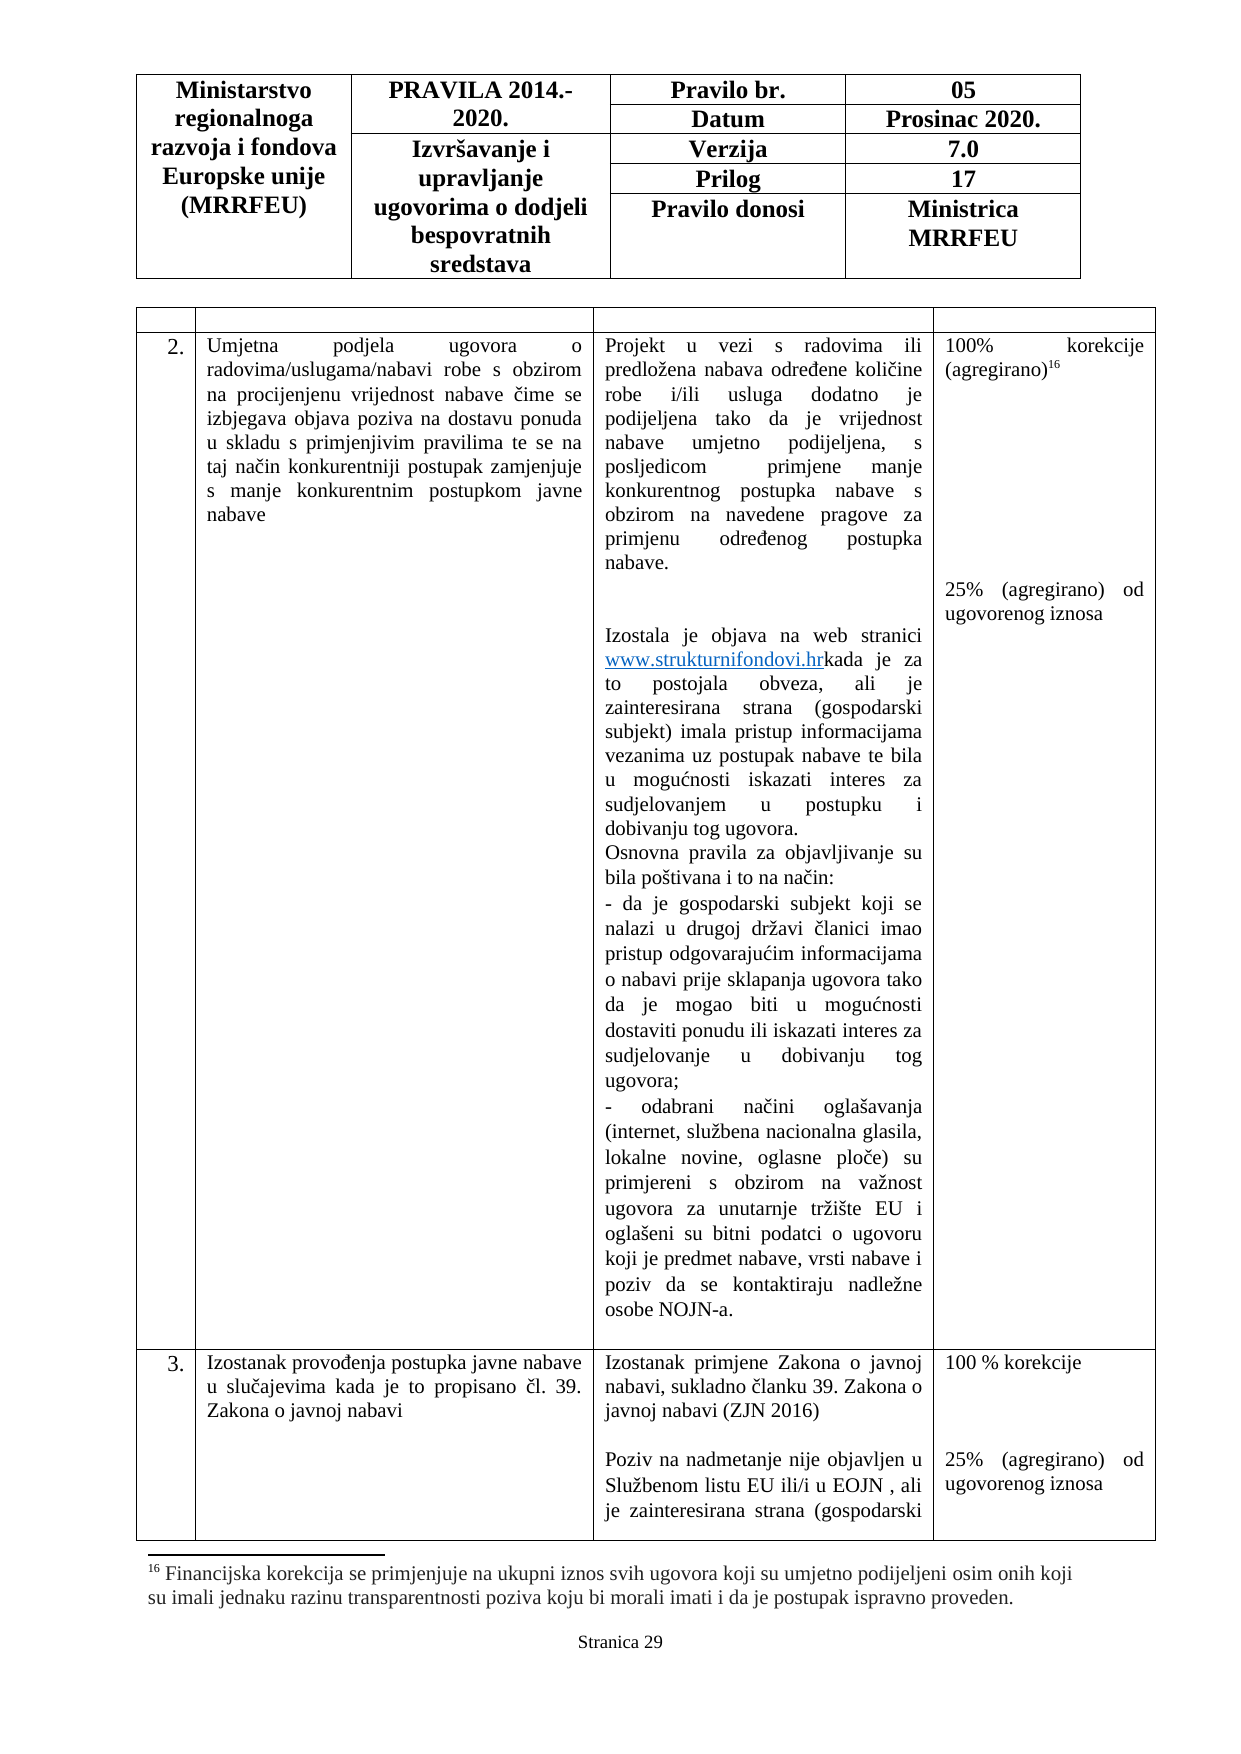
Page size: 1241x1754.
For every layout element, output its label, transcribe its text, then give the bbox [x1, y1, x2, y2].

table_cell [934, 308, 1155, 332]
table_cell 100% korekcije (agregirano) 25% (agregirano) od ugovorenog iznosa [934, 333, 1155, 1349]
table_cell Umjetna podjela ugovora o radovima/uslugama/nabavi robe s obzirom na procijenjenu vrijednost nabave čime se izbjegava objava poziva na dostavu ponuda u skladu s primjenjivim pravilima te se na taj način konkurentniji postupak zamjenjuje s manje konkurentnim postupkom javne nabave [196, 333, 593, 1349]
table_cell 3. [137, 1350, 195, 1539]
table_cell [594, 1350, 933, 1539]
table_cell 2. [137, 333, 195, 1349]
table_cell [934, 1350, 1155, 1539]
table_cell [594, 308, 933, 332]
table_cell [196, 308, 593, 332]
table_cell Projekt u vezi s radovima ili predložena nabava određene količine robe i/ili usluga dodatno je podijeljena tako da je vrijednost nabave umjetno podijeljena, s posljedicom primjene manje konkurentnog postupka nabave s obzirom na navedene pragove za primjenu određenog postupka nabave. Izostala je objava na web stranici www.strukturnifondovi.hrkada je za to postojala obveza, ali je zainteresirana strana (gospodarski subjekt) imala pristup informacijama vezanima uz postupak nabave te bila u mogućnosti iskazati interes za sudjelovanjem u postupku i dobivanju tog ugovora. Osnovna pravila za objavljivanje su bila poštivana i to na način: - da je gospodarski subjekt koji se nalazi u drugoj državi članici imao pristup odgovarajućim informacijama o nabavi prije sklapanja ugovora tako da je mogao biti u mogućnosti dostaviti ponudu ili iskazati interes za sudjelovanje u dobivanju tog ugovora; - odabrani načini oglašavanja (internet, službena nacionalna glasila, lokalne novine, oglasne ploče) su primjereni s obzirom na važnost ugovora za unutarnje tržište EU i oglašeni su bitni podatci o ugovoru koji je predmet nabave, vrsti nabave i poziv da se kontaktiraju nadležne osobe NOJN-a. [594, 333, 933, 1349]
table_cell 1. [137, 308, 195, 332]
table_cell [196, 1350, 593, 1539]
